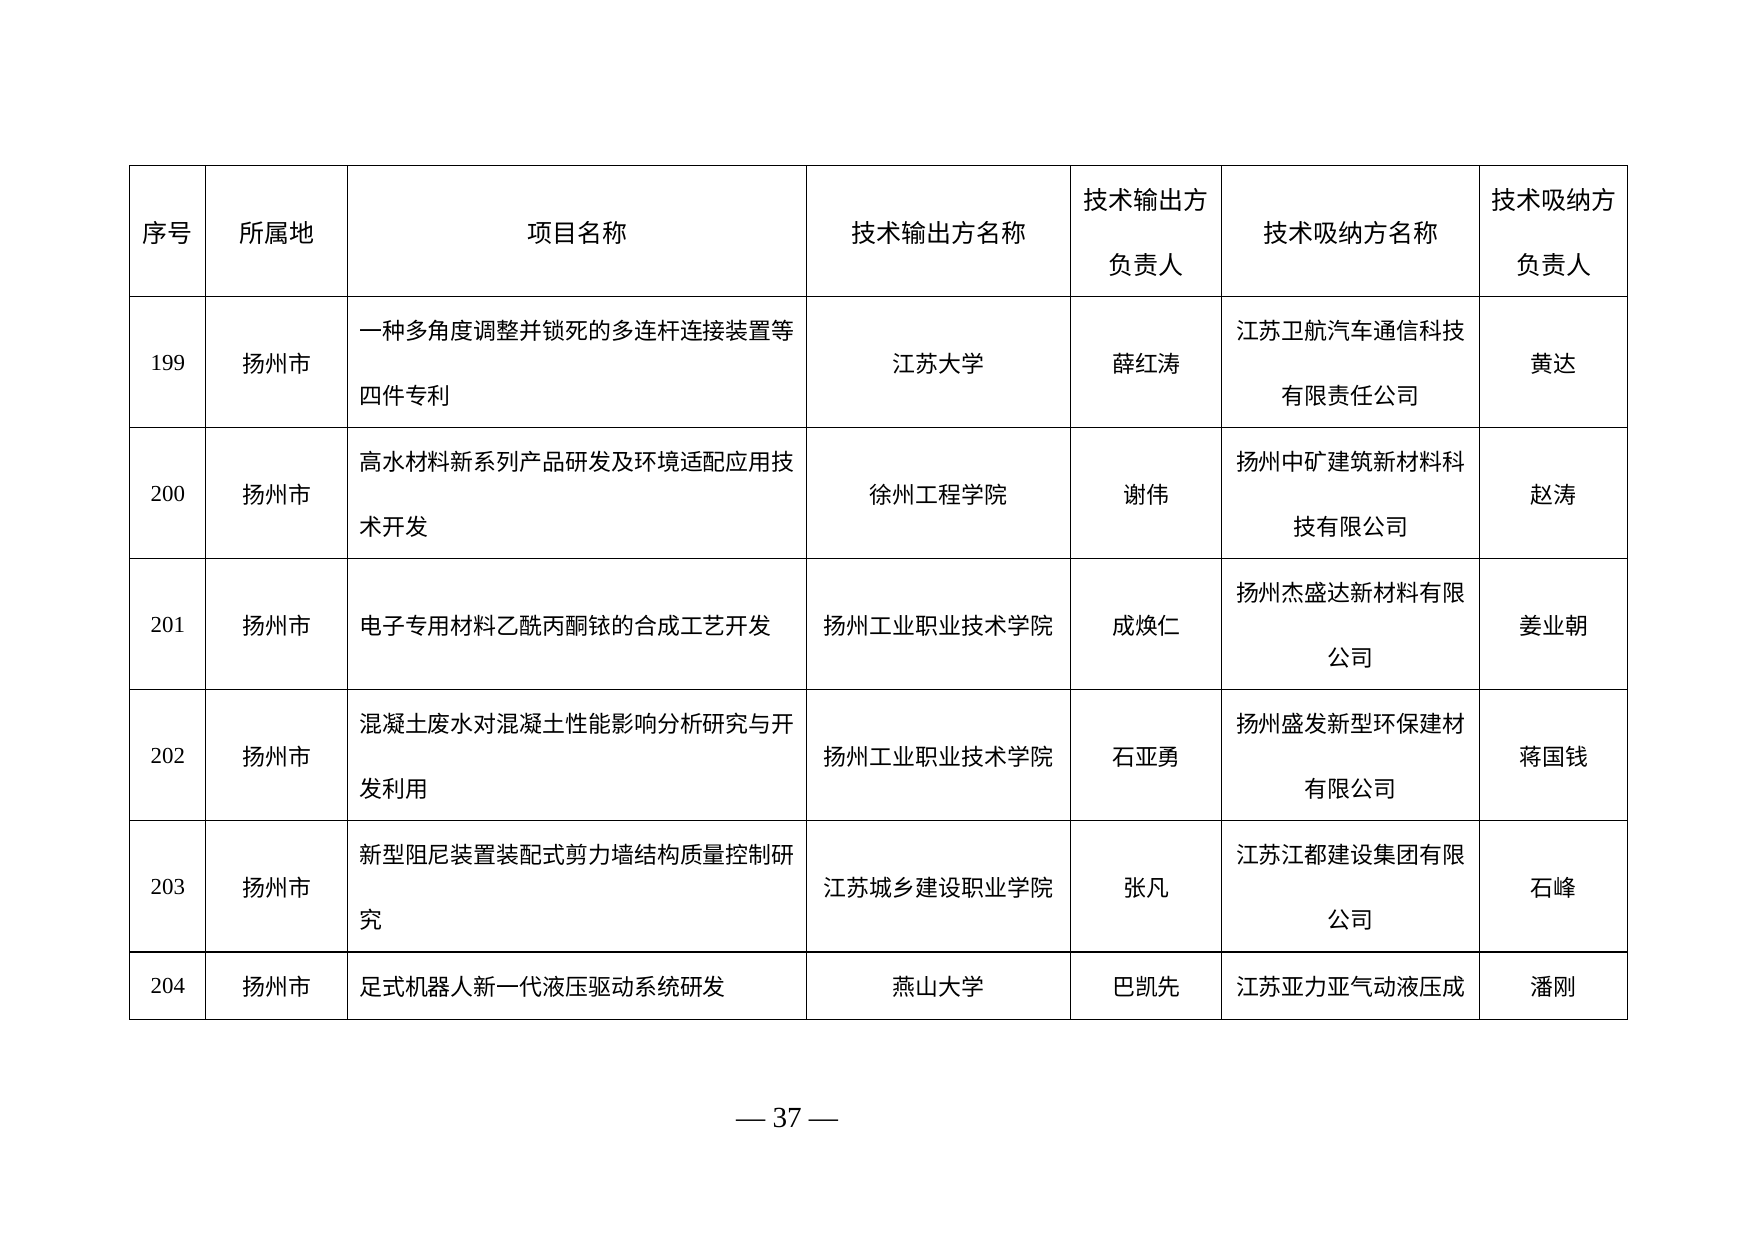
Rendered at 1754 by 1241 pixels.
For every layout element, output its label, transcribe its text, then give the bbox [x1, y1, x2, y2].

table_cell 巴凯先 [1071, 953, 1221, 1019]
table_cell 燕山大学 [807, 953, 1070, 1019]
table_cell 姜业朝 [1480, 559, 1627, 689]
table_header 技术输出方负责人 [1071, 166, 1221, 296]
table_cell 199 [130, 297, 205, 427]
table_cell 赵涛 [1480, 428, 1627, 558]
table_cell 新型阻尼装置装配式剪力墙结构质量控制研究 [348, 821, 806, 951]
table_cell 203 [130, 821, 205, 951]
table_cell 扬州市 [206, 428, 347, 558]
table_cell 江苏亚力亚气动液压成套设备有限公司 [1222, 953, 1479, 1019]
table_cell 扬州盛发新型环保建材有限公司 [1222, 690, 1479, 820]
table_cell 江苏卫航汽车通信科技有限责任公司 [1222, 297, 1479, 427]
table_header 技术输出方名称 [807, 166, 1070, 296]
table_cell 204 [130, 953, 205, 1019]
table_cell 谢伟 [1071, 428, 1221, 558]
table_cell 黄达 [1480, 297, 1627, 427]
table_cell 张凡 [1071, 821, 1221, 951]
table_cell 扬州市 [206, 559, 347, 689]
table_cell 高水材料新系列产品研发及环境适配应用技术开发 [348, 428, 806, 558]
table_cell 石峰 [1480, 821, 1627, 951]
table_cell 潘刚 [1480, 953, 1627, 1019]
table_cell 电子专用材料乙酰丙酮铱的合成工艺开发 [348, 559, 806, 689]
table_cell 混凝土废水对混凝土性能影响分析研究与开发利用 [348, 690, 806, 820]
table_cell 江苏大学 [807, 297, 1070, 427]
table_header 项目名称 [348, 166, 806, 296]
table_cell 扬州杰盛达新材料有限公司 [1222, 559, 1479, 689]
table_cell 石亚勇 [1071, 690, 1221, 820]
table_cell 一种多角度调整并锁死的多连杆连接装置等四件专利 [348, 297, 806, 427]
table_header 所属地 [206, 166, 347, 296]
table_cell 201 [130, 559, 205, 689]
table_cell 扬州市 [206, 690, 347, 820]
table_cell 蒋国钱 [1480, 690, 1627, 820]
table_cell 扬州工业职业技术学院 [807, 690, 1070, 820]
table_header 技术吸纳方名称 [1222, 166, 1479, 296]
table_cell 江苏江都建设集团有限公司 [1222, 821, 1479, 951]
table_header 技术吸纳方负责人 [1480, 166, 1627, 296]
table_cell 江苏城乡建设职业学院 [807, 821, 1070, 951]
table_cell 徐州工程学院 [807, 428, 1070, 558]
table_cell 扬州中矿建筑新材料科技有限公司 [1222, 428, 1479, 558]
table_cell 扬州市 [206, 297, 347, 427]
table_cell 202 [130, 690, 205, 820]
table_cell 足式机器人新一代液压驱动系统研发 [348, 953, 806, 1019]
table_cell 扬州工业职业技术学院 [807, 559, 1070, 689]
table_cell 扬州市 [206, 953, 347, 1019]
table_header 序号 [130, 166, 205, 296]
table_cell 薛红涛 [1071, 297, 1221, 427]
table_cell 200 [130, 428, 205, 558]
table_cell 成焕仁 [1071, 559, 1221, 689]
table_cell 扬州市 [206, 821, 347, 951]
